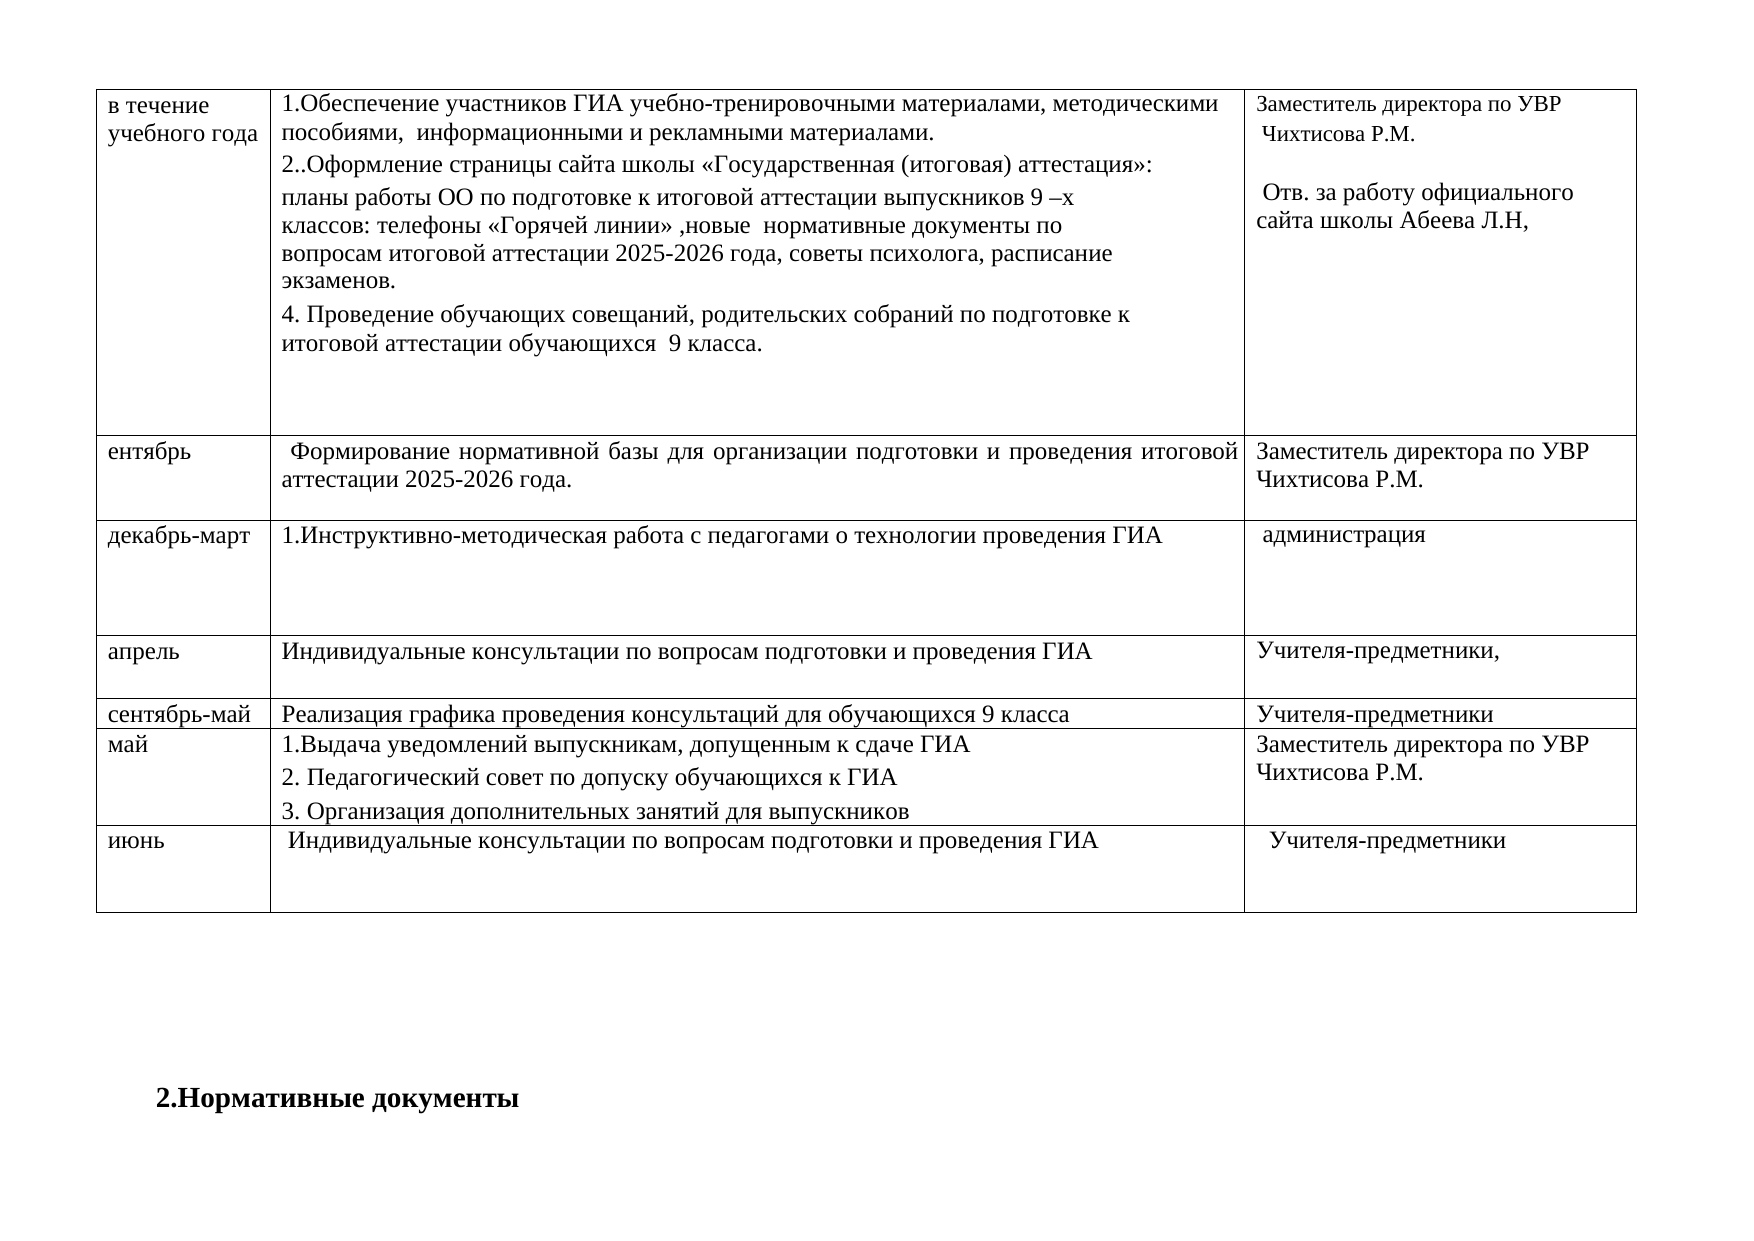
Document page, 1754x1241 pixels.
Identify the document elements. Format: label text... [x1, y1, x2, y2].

table_cell в течение учебного года [97, 90, 270, 435]
table_cell Индивидуальные консультации по вопросам подготовки и проведения ГИА [271, 636, 1244, 698]
table_cell 1.Инструктивно-методическая работа с педагогами о технологии проведения ГИА [271, 521, 1244, 635]
table_cell администрация [1245, 521, 1636, 635]
table_cell сентябрь-май [97, 699, 270, 728]
table_cell Реализация графика проведения консультаций для обучающихся 9 класса [271, 699, 1244, 728]
table_cell Индивидуальные консультации по вопросам подготовки и проведения ГИА [271, 826, 1244, 912]
table_cell 1.Обеспечение участников ГИА учебно-тренировочными материалами, методическими пособиями, информационными и рекламными материалами. 2..Оформление страницы сайта школы «Государственная (итоговая) аттестация»: планы работы ОО по подготовке к итоговой аттестации выпускников 9 –х классов: телефоны «Горячей линии» ,новые нормативные документы по вопросам итоговой аттестации 2025-2026 года, советы психолога, расписание экзаменов. 4. Проведение обучающих совещаний, родительских собраний по подготовке к итоговой аттестации обучающихся 9 класса. [271, 90, 1244, 435]
table_cell Формирование нормативной базы для организации подготовки и проведения итоговой аттестации 2025-2026 года. [271, 436, 1244, 519]
table_cell Заместитель директора по УВР Чихтисова Р.М. [1245, 729, 1636, 824]
table_cell Учителя-предметники [1245, 699, 1636, 728]
table_cell апрель [97, 636, 270, 698]
table_cell Учителя-предметники [1245, 826, 1636, 912]
table_cell июнь [97, 826, 270, 912]
table_cell 1.Выдача уведомлений выпускникам, допущенным к сдаче ГИА Педагогический совет по допуску обучающихся к ГИА Организация дополнительных занятий для выпускников [271, 729, 1244, 824]
table_cell май [97, 729, 270, 824]
table_cell Заместитель директора по УВР Чихтисова Р.М. Отв. за работу официального сайта школы Абеева Л.Н, [1245, 90, 1636, 435]
text 2.Нормативные документы [156, 1081, 1125, 1114]
table_cell Заместитель директора по УВР Чихтисова Р.М. [1245, 436, 1636, 519]
table_cell декабрь-март [97, 521, 270, 635]
table_cell Учителя-предметники, [1245, 636, 1636, 698]
table_cell ентябрь [97, 436, 270, 519]
